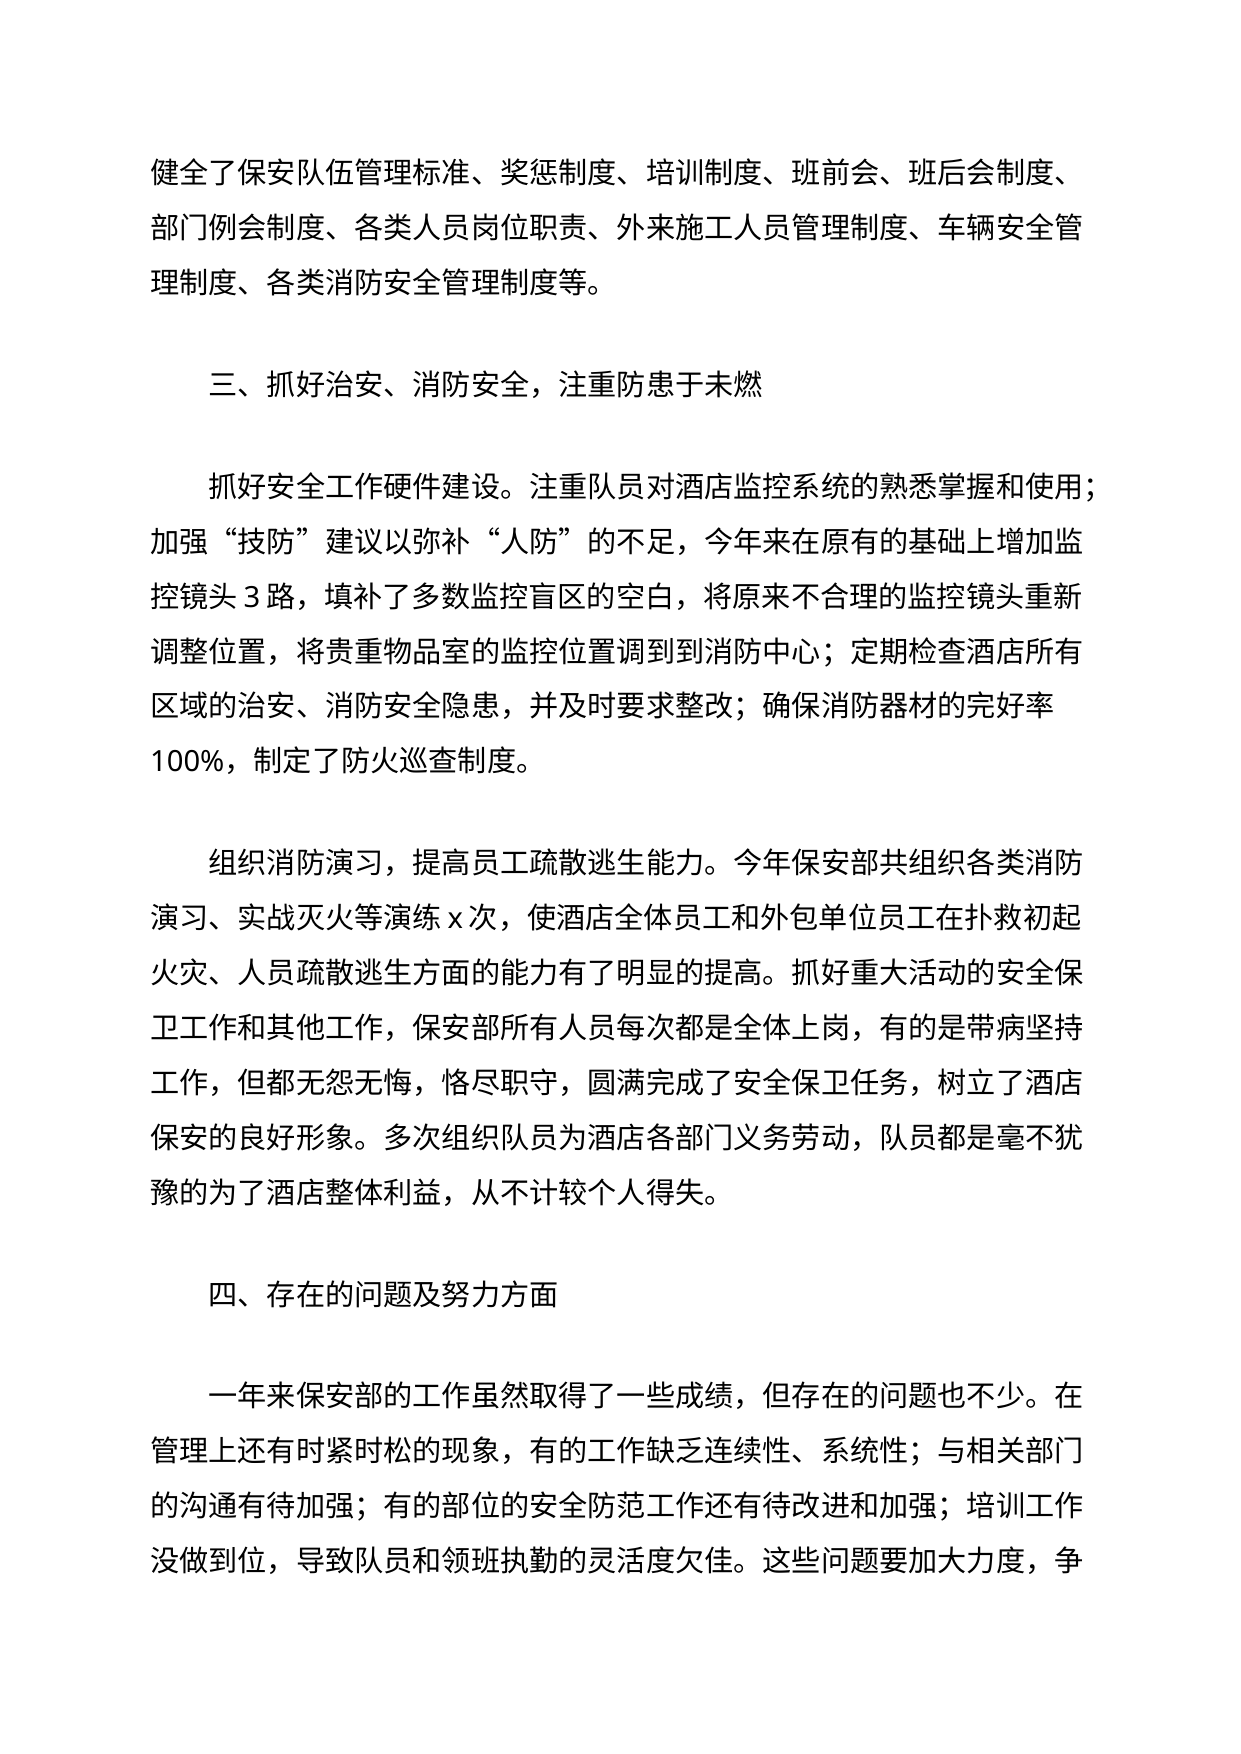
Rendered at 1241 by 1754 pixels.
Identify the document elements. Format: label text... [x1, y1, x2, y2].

text 抓好安全工作硬件建设。注重队员对酒店监控系统的熟悉掌握和使用；加强“技防”建议以弥补“人防”的不足，今年来在原有的基础上增加监控镜头3路，填补了多数监控盲区的空白，将原来不合理的监控镜头重新调整位置，将贵重物品室的监控位置调到到消防中心；定期检查酒店所有区域的治安、消防安全隐患，并及时要求整改；确保消防器材的完好率100%，制定了防火巡查制度。 [150, 463, 1090, 780]
text 三、抓好治安、消防安全，注重防患于未燃 [150, 362, 1090, 404]
text 组织消防演习，提高员工疏散逃生能力。今年保安部共组织各类消防演习、实战灭火等演练x次，使酒店全体员工和外包单位员工在扑救初起火灾、人员疏散逃生方面的能力有了明显的提高。抓好重大活动的安全保卫工作和其他工作，保安部所有人员每次都是全体上岗，有的是带病坚持工作，但都无怨无悔，恪尽职守，圆满完成了安全保卫任务，树立了酒店保安的良好形象。多次组织队员为酒店各部门义务劳动，队员都是毫不犹豫的为了酒店整体利益，从不计较个人得失。 [150, 840, 1090, 1212]
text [150, 1373, 1090, 1580]
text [150, 150, 1090, 302]
text 四、存在的问题及努力方面 [150, 1271, 1090, 1313]
